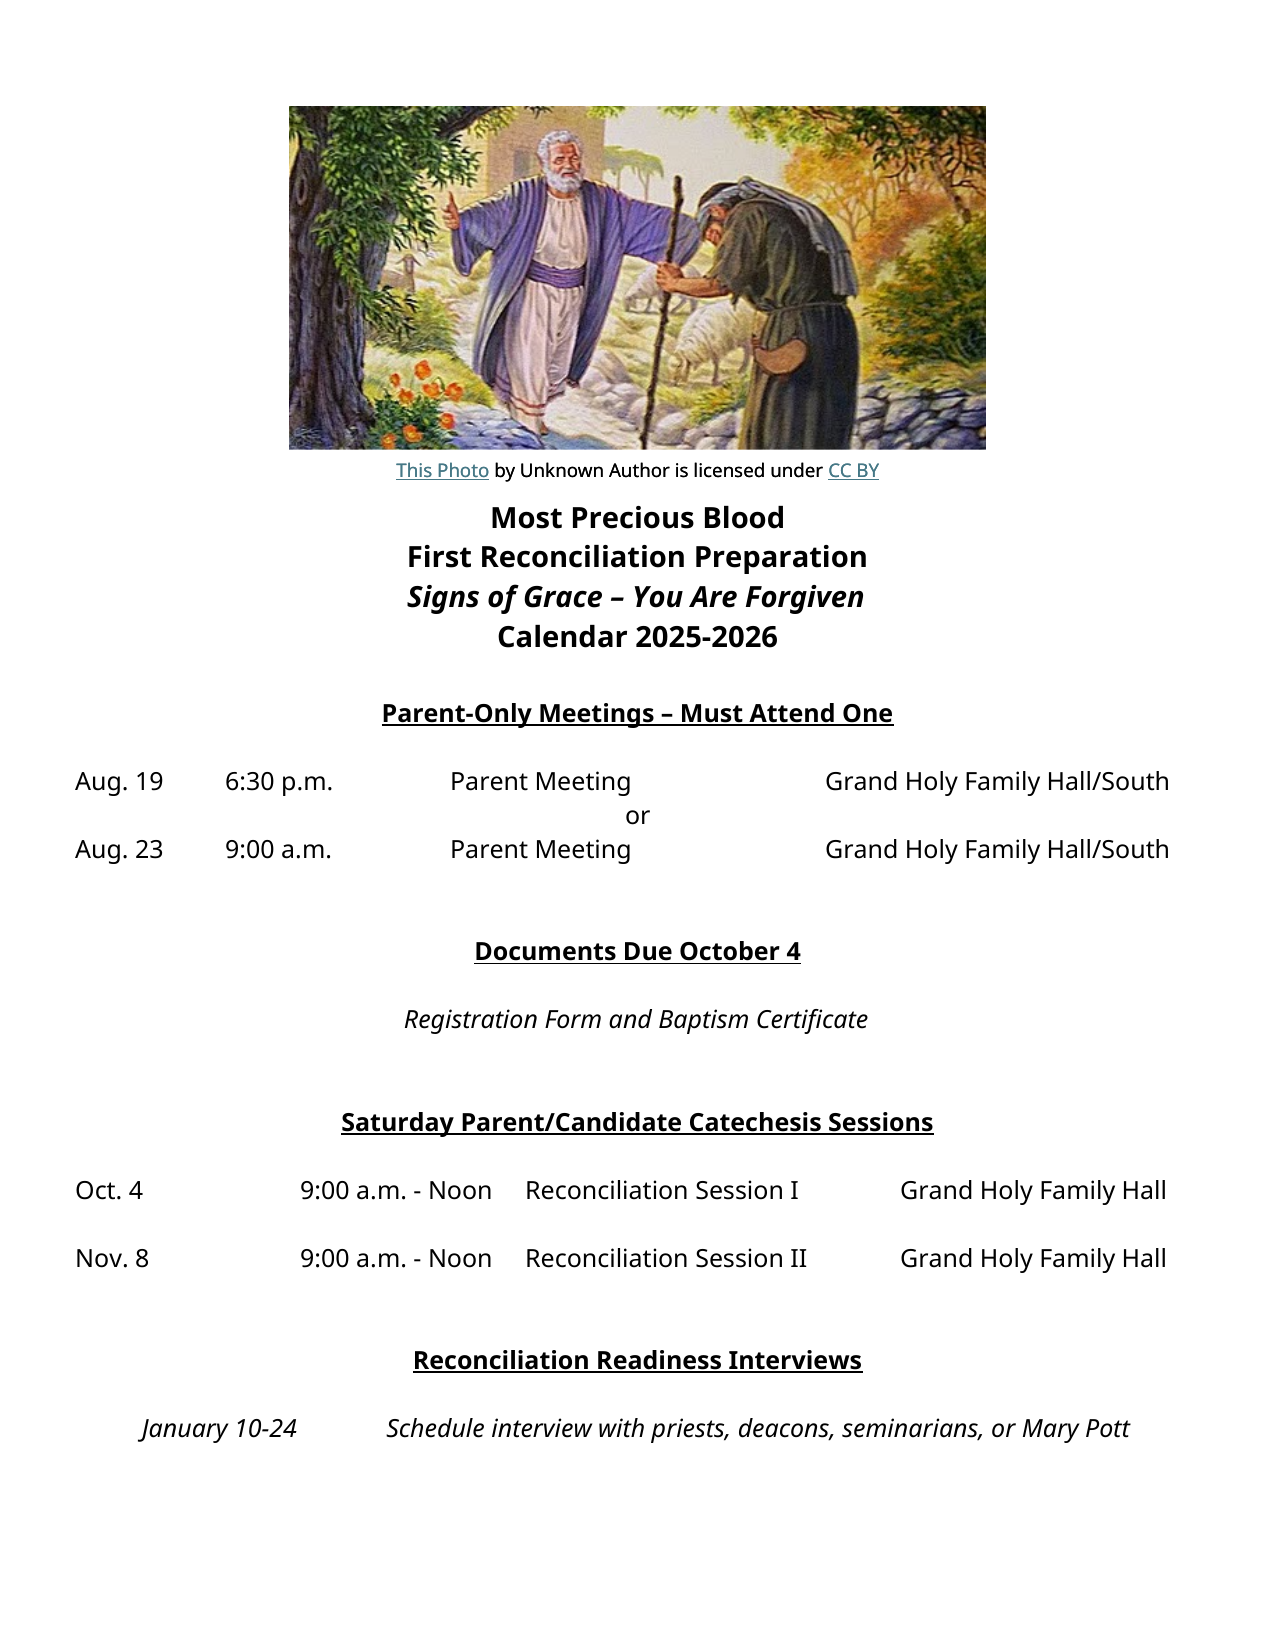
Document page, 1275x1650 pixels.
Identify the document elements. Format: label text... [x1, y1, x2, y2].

text Oct. 4 9:00 a.m. - Noon Reconciliation Session I Grand Holy Family Hall [75, 1172, 1200, 1206]
text Parent-Only Meetings – Must Attend One [75, 695, 1200, 729]
text First Reconciliation Preparation [75, 537, 1200, 576]
text Nov. 8 9:00 a.m. - Noon Reconciliation Session II Grand Holy Family Hall [75, 1240, 1200, 1274]
text Calendar 2025-2026 [75, 616, 1200, 656]
text Most Precious Blood [75, 497, 1200, 537]
picture [289, 106, 986, 449]
text Documents Due October 4 [75, 934, 1200, 968]
text January 10-24 Schedule interview with priests, deacons, seminarians, or Mary Pott [75, 1411, 1200, 1445]
text Registration Form and Baptism Certificate [75, 1002, 1200, 1036]
text Signs of Grace – You Are Forgiven [75, 576, 1200, 616]
text Saturday Parent/Candidate Catechesis Sessions [75, 1104, 1200, 1138]
text or [75, 798, 1200, 832]
text Aug. 23 9:00 a.m. Parent Meeting Grand Holy Family Hall/South [75, 832, 1200, 866]
text Reconciliation Readiness Interviews [75, 1343, 1200, 1377]
text Aug. 19 6:30 p.m. Parent Meeting Grand Holy Family Hall/South [75, 763, 1200, 798]
